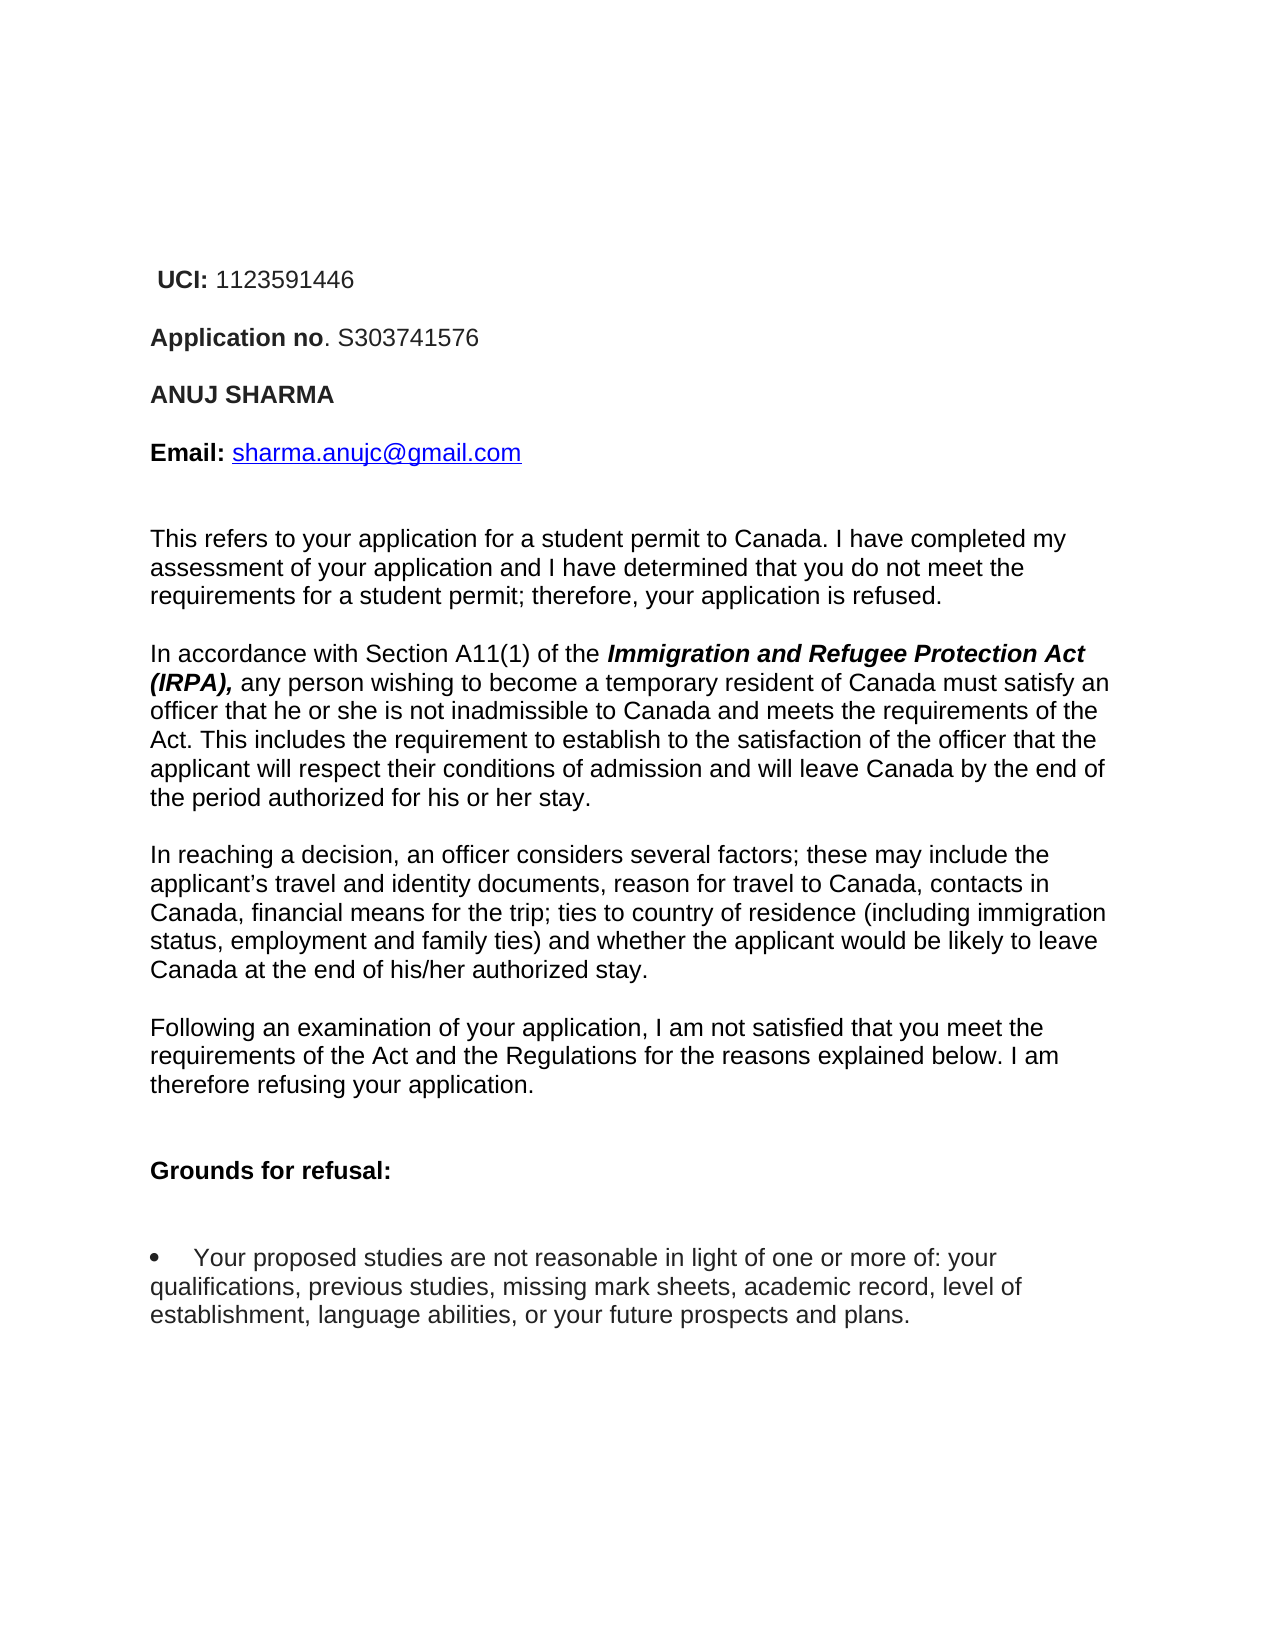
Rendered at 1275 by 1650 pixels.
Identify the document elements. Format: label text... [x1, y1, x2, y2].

text This refers to your application for a student permit to Canada. I have completed my assessment of your application and I have determined that you do not meet the requirements for a student permit; therefore, your application is refused. [150, 524, 1125, 610]
text Application no. S303741576 [150, 322, 1125, 351]
text ANUJ SHARMA [150, 380, 1125, 409]
text Email: sharma.anujc@gmail.com [150, 437, 1125, 466]
text  Your proposed studies are not reasonable in light of one or more of: your qualifications, previous studies, missing mark sheets, academic record, level of establishment, language abilities, or your future prospects and plans. [150, 1243, 1125, 1329]
text UCI: 1123591446 [150, 265, 1125, 294]
text Following an examination of your application, I am not satisfied that you meet the requirements of the Act and the Regulations for the reasons explained below. I am therefore refusing your application. [150, 1012, 1125, 1099]
text Grounds for refusal: [150, 1156, 1125, 1185]
text In reaching a decision, an officer considers several factors; these may include the applicant’s travel and identity documents, reason for travel to Canada, contacts in Canada, financial means for the trip; ties to country of residence (including immigration status, employment and family ties) and whether the applicant would be likely to leave Canada at the end of his/her authorized stay. [150, 840, 1125, 984]
text In accordance with Section A11(1) of the Immigration and Refugee Protection Act (IRPA), any person wishing to become a temporary resident of Canada must satisfy an officer that he or she is not inadmissible to Canada and meets the requirements of the Act. This includes the requirement to establish to the satisfaction of the officer that the applicant will respect their conditions of admission and will leave Canada by the end of the period authorized for his or her stay. [150, 639, 1125, 811]
